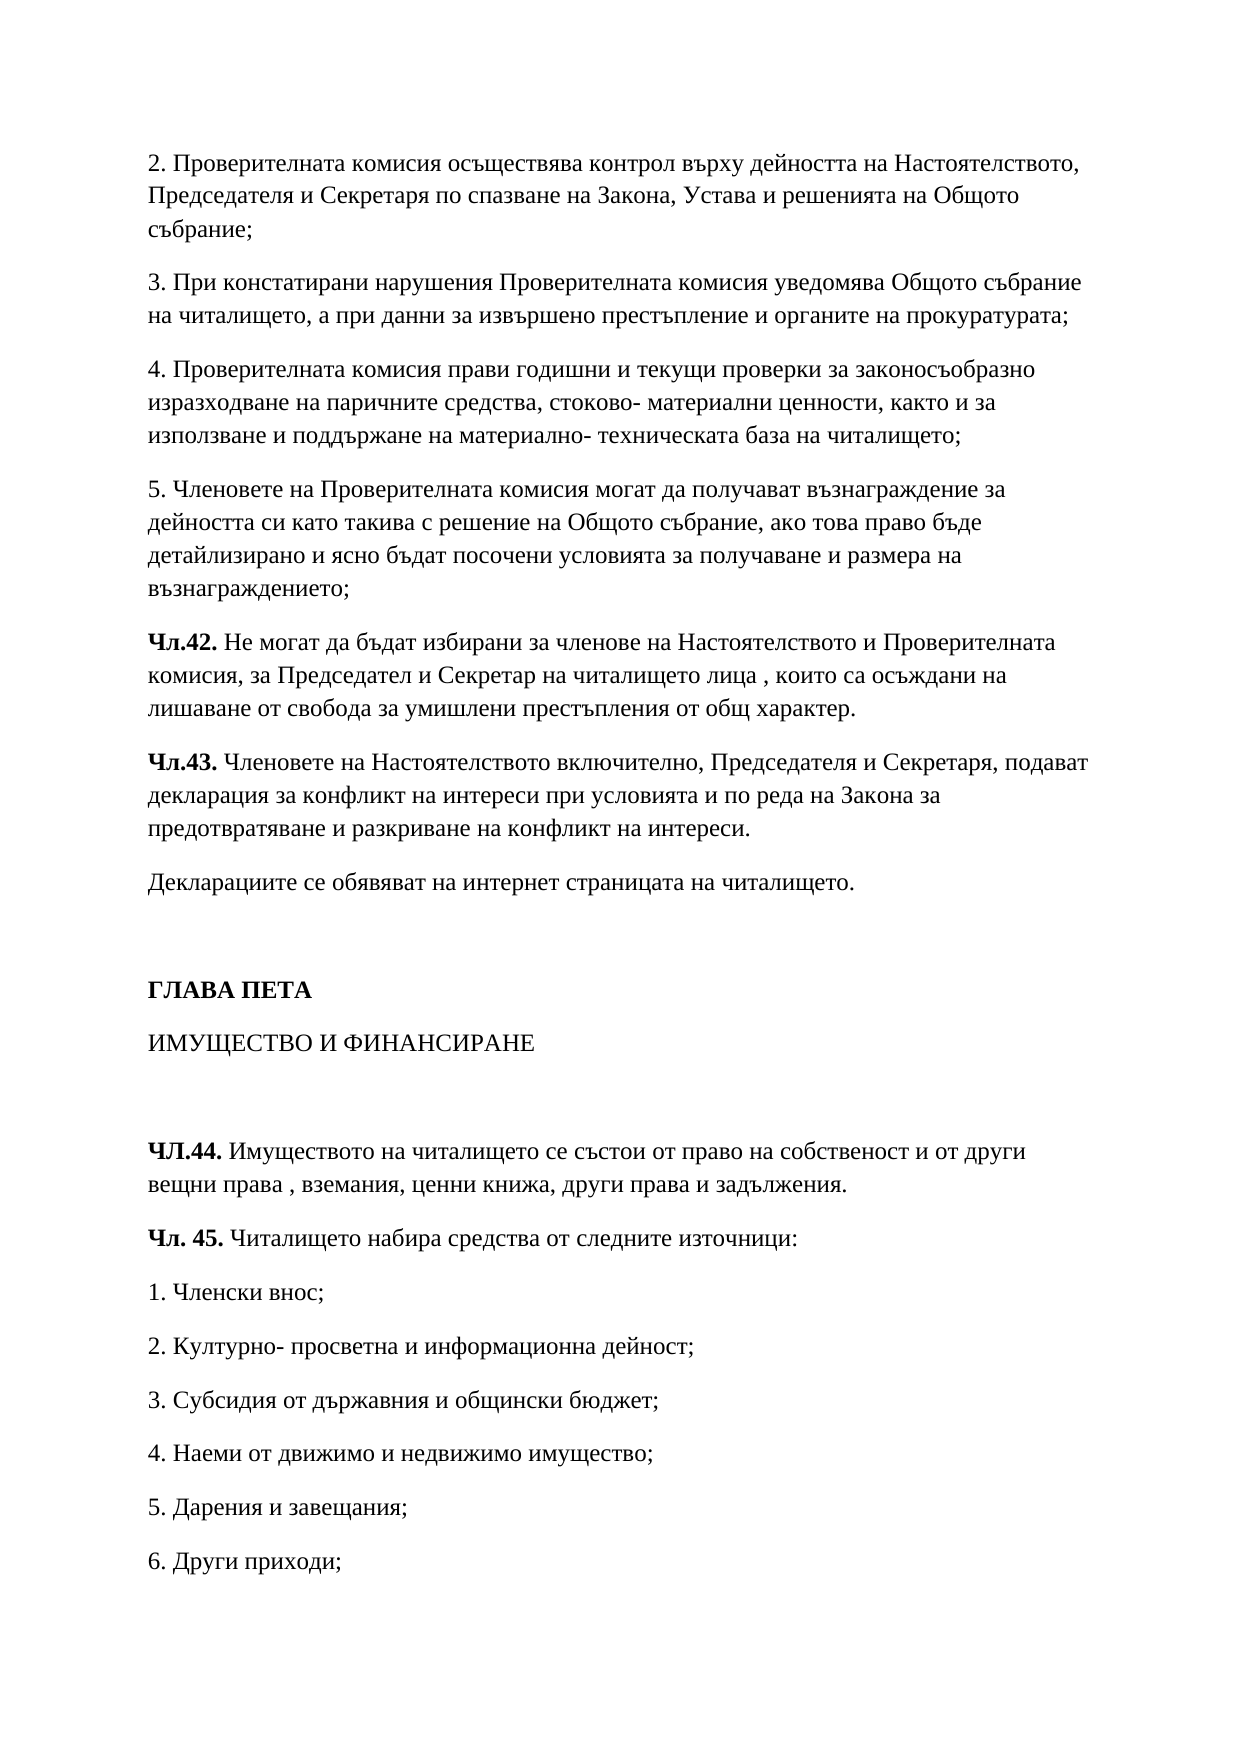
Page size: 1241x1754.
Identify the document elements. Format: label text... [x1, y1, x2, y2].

text 4. Проверителната комисия прави годишни и текущи проверки за законосъобразно изразходване на паричните средства, стоково- материални ценности, както и за използване и поддържане на материално- техническата база на читалището; [148, 354, 1093, 449]
text Декларациите се обявяват на интернет страницата на читалището. [148, 867, 1093, 896]
text ГЛАВА ПЕТА [148, 975, 1093, 1003]
text 6. Други приходи; [148, 1546, 1093, 1575]
text Чл.42. Не могат да бъдат избирани за членове на Настоятелството и Проверителната комисия, за Председател и Секретар на читалището лица , които са осъждани на лишаване от свобода за умишлени престъпления от общ характер. [148, 627, 1093, 722]
text Чл. 45. Читалището набира средства от следните източници: [148, 1223, 1093, 1252]
text Чл.43. Членовете на Настоятелството включително, Председателя и Секретаря, подават декларация за конфликт на интереси при условията и по реда на Закона за предотвратяване и разкриване на конфликт на интереси. [148, 747, 1093, 842]
text 3. Субсидия от държавния и общински бюджет; [148, 1385, 1093, 1413]
text 5. Дарения и завещания; [148, 1492, 1093, 1521]
text 1. Членски внос; [148, 1277, 1093, 1306]
text 4. Наеми от движимо и недвижимо имущество; [148, 1438, 1093, 1467]
text 3. При констатирани нарушения Проверителната комисия уведомява Общото събрание на читалището, а при данни за извършено престъпление и органите на прокуратурата; [148, 267, 1093, 329]
text 2. Проверителната комисия осъществява контрол върху дейността на Настоятелството, Председателя и Секретаря по спазване на Закона, Устава и решенията на Общото събрание; [148, 148, 1093, 242]
text 2. Културно- просветна и информационна дейност; [148, 1331, 1093, 1359]
text ИМУЩЕСТВО И ФИНАНСИРАНЕ [148, 1028, 1093, 1057]
text ЧЛ.44. Имуществото на читалището се състои от право на собственост и от други вещни права , вземания, ценни книжа, други права и задължения. [148, 1136, 1093, 1198]
text 5. Членовете на Проверителната комисия могат да получават възнаграждение за дейността си като такива с решение на Общото събрание, ако това право бъде детайлизирано и ясно бъдат посочени условията за получаване и размера на възнаграждението; [148, 474, 1093, 602]
